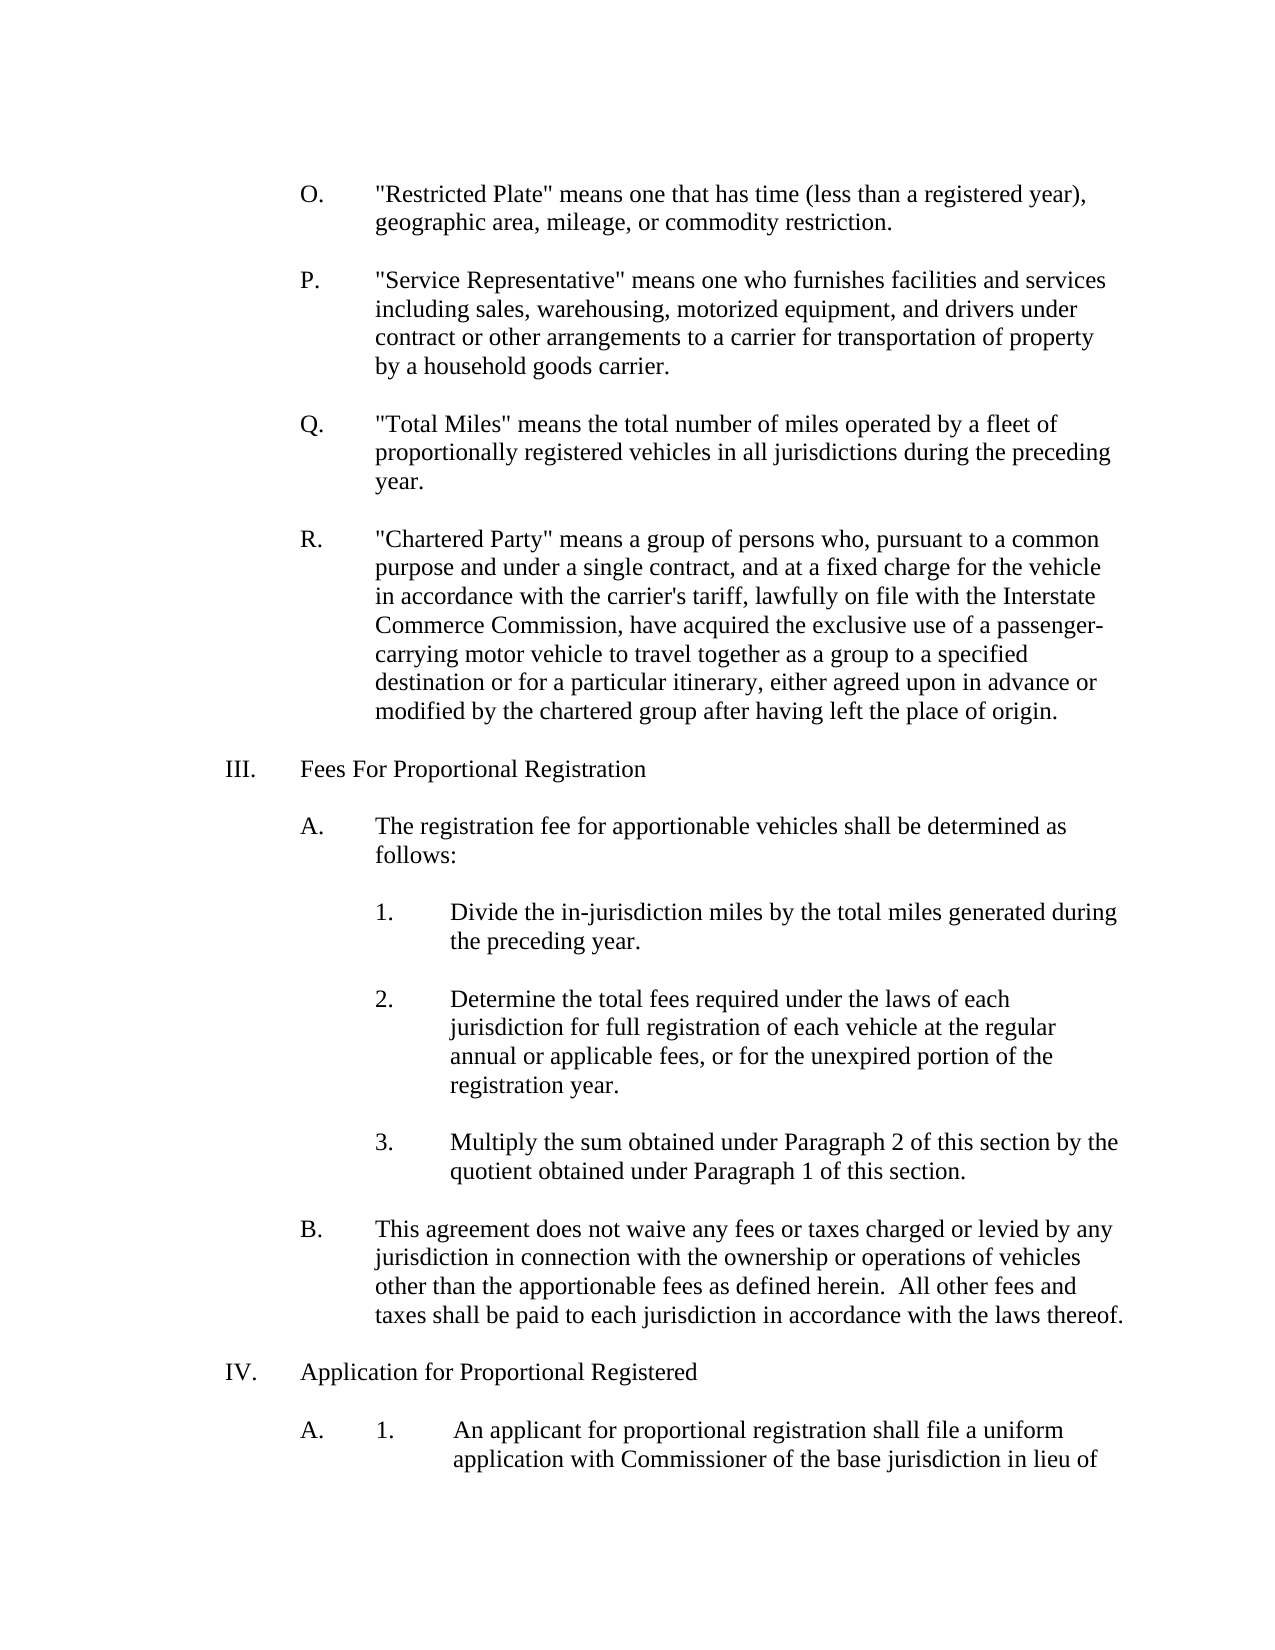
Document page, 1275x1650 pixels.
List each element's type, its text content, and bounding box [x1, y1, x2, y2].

text B. This agreement does not waive any fees or taxes charged or levied by any jurisdiction in connection with the ownership or operations of vehicles other than the apportionable fees as defined herein. All other fees and taxes shall be paid to each jurisdiction in accordance with the laws thereof. [300, 1214, 1125, 1329]
text 3. Multiply the sum obtained under Paragraph 2 of this section by the quotient obtained under Paragraph 1 of this section. [375, 1127, 1125, 1185]
text III. Fees For Proportional Registration [225, 754, 1125, 782]
text Q. "Total Miles" means the total number of miles operated by a fleet of proportionally registered vehicles in all jurisdictions during the preceding year. [300, 409, 1125, 495]
text O. "Restricted Plate" means one that has time (less than a registered year), geographic area, mileage, or commodity restriction. [300, 179, 1125, 236]
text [300, 1415, 1125, 1472]
text IV. Application for Proportional Registered [225, 1357, 1125, 1386]
text A. The registration fee for apportionable vehicles shall be determined as follows: [300, 811, 1125, 869]
text 2. Determine the total fees required under the laws of each jurisdiction for full registration of each vehicle at the regular annual or applicable fees, or for the unexpired portion of the registration year. [375, 984, 1125, 1099]
text R. "Chartered Party" means a group of persons who, pursuant to a common purpose and under a single contract, and at a fixed charge for the vehicle in accordance with the carrier's tariff, lawfully on file with the Interstate Commerce Commission, have acquired the exclusive use of a passenger-carrying motor vehicle to travel together as a group to a specified destination or for a particular itinerary, either agreed upon in advance or modified by the chartered group after having left the place of origin. [300, 524, 1125, 725]
text P. "Service Representative" means one who furnishes facilities and services including sales, warehousing, motorized equipment, and drivers under contract or other arrangements to a carrier for transportation of property by a household goods carrier. [300, 265, 1125, 380]
text 1. Divide the in-jurisdiction miles by the total miles generated during the preceding year. [375, 897, 1125, 955]
